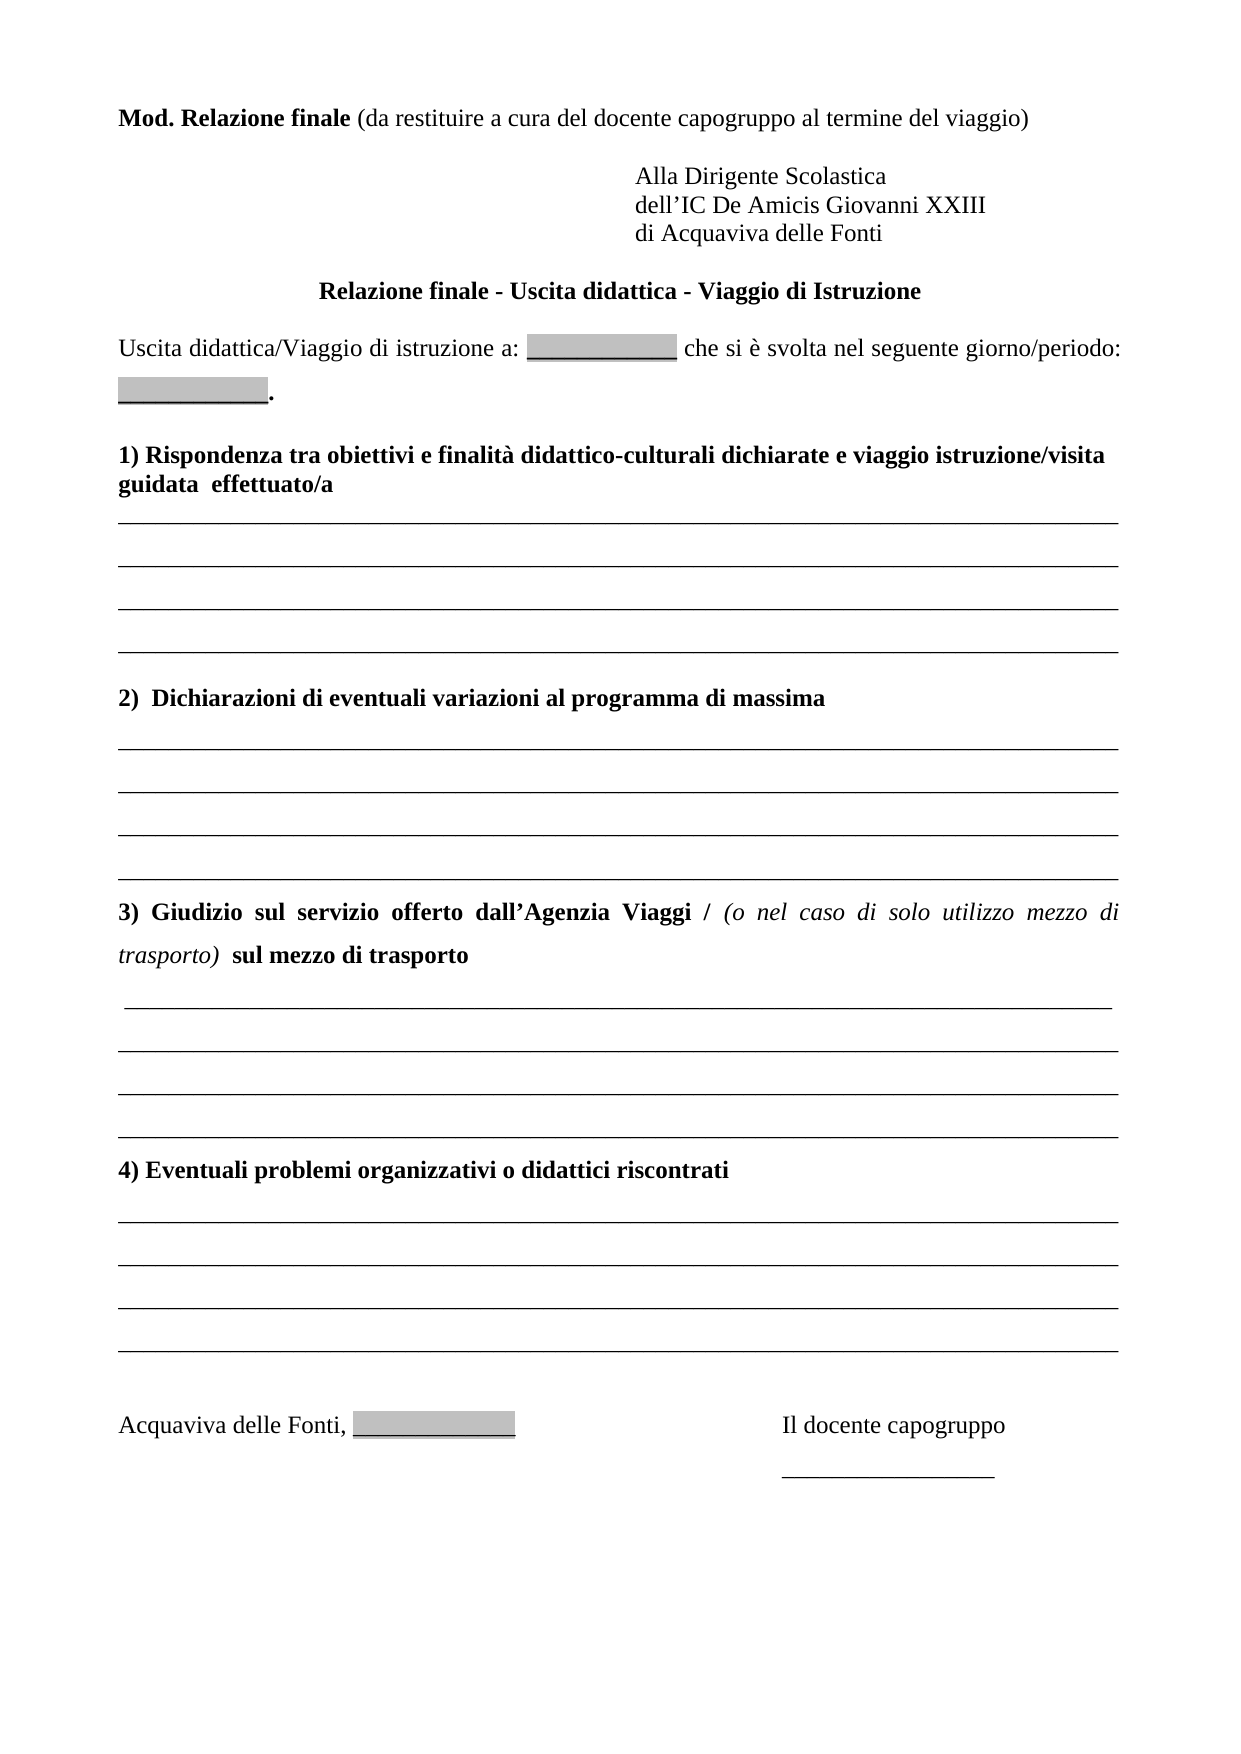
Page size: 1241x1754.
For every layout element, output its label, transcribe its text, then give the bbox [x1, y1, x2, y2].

text dell’IC De Amicis Giovanni XXIII [635, 190, 1122, 218]
subtitle 1) Rispondenza tra obiettivi e finalità didattico-culturali dichiarate e viaggio istruzione/visita guidata effettuato/a [118, 441, 1122, 498]
text ________________________________________________________________________________ [118, 1026, 1122, 1055]
text ________________________________________________________________________________ [118, 1069, 1122, 1098]
text ________________________________________________________________________________________________________________________________________________________________________________________________________________________________________________________________________________________________________________________________ [118, 498, 1122, 656]
text Acquaviva delle Fonti, _____________ Il docente capogruppo [118, 1411, 353, 1439]
text ________________________________________________________________________________ [118, 1112, 1122, 1141]
text Mod. Relazione finale (da restituire a cura del docente capogruppo al termine del viaggio) [118, 103, 1122, 132]
text 2) Dichiarazioni di eventuali variazioni al programma di massima [118, 683, 1122, 712]
text Relazione finale - Uscita didattica - Viaggio di Istruzione [118, 276, 1122, 305]
text Alla Dirigente Scolastica [635, 161, 1122, 190]
text 3) Giudizio sul servizio offerto dall’Agenzia Viaggi / (o nel caso di solo utilizzo mezzo di trasporto) sul mezzo di trasporto [118, 897, 1122, 969]
text di Acquaviva delle Fonti [635, 218, 1122, 247]
text 4) Eventuali problemi organizzativi o didattici riscontrati [118, 1156, 1122, 1184]
text _______________________________________________________________________________ [118, 983, 1122, 1012]
text _________________ [118, 1452, 1122, 1481]
text ________________________________________________________________________________________________________________________________________________________________________________________________________________________________________________________________________________________________________________________________ [118, 1197, 1122, 1355]
text Uscita didattica/Viaggio di istruzione a: ____________ che si è svolta nel seguente giorno/periodo: ____________. [118, 333, 1122, 405]
text Acquaviva delle Fonti, _____________ Il docente capogruppo [515, 1411, 1122, 1439]
text ________________________________________________________________________________________________________________________________________________________________________________________________________________________________________________________________________________________________________________________________ [118, 724, 1122, 882]
